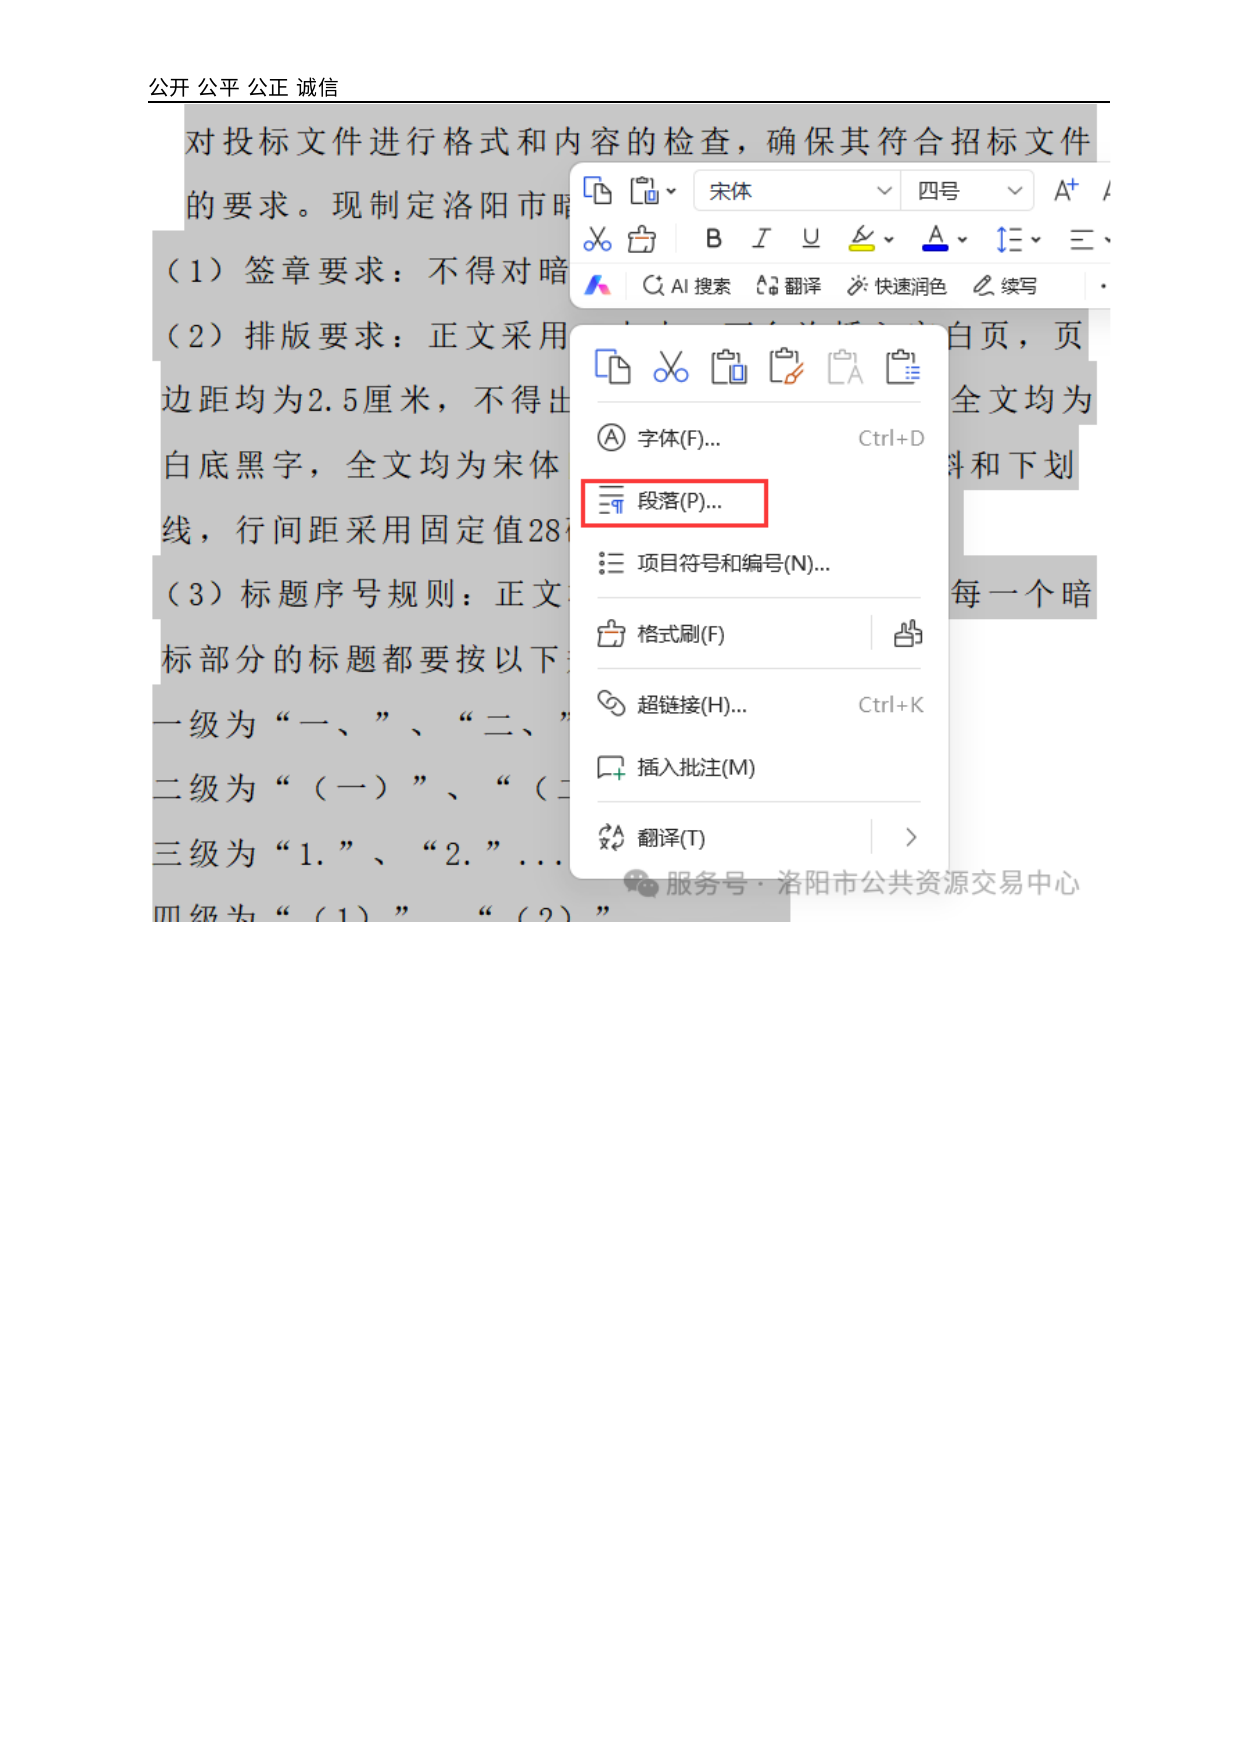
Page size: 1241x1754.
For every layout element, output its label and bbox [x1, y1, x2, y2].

picture [147, 104, 1111, 922]
